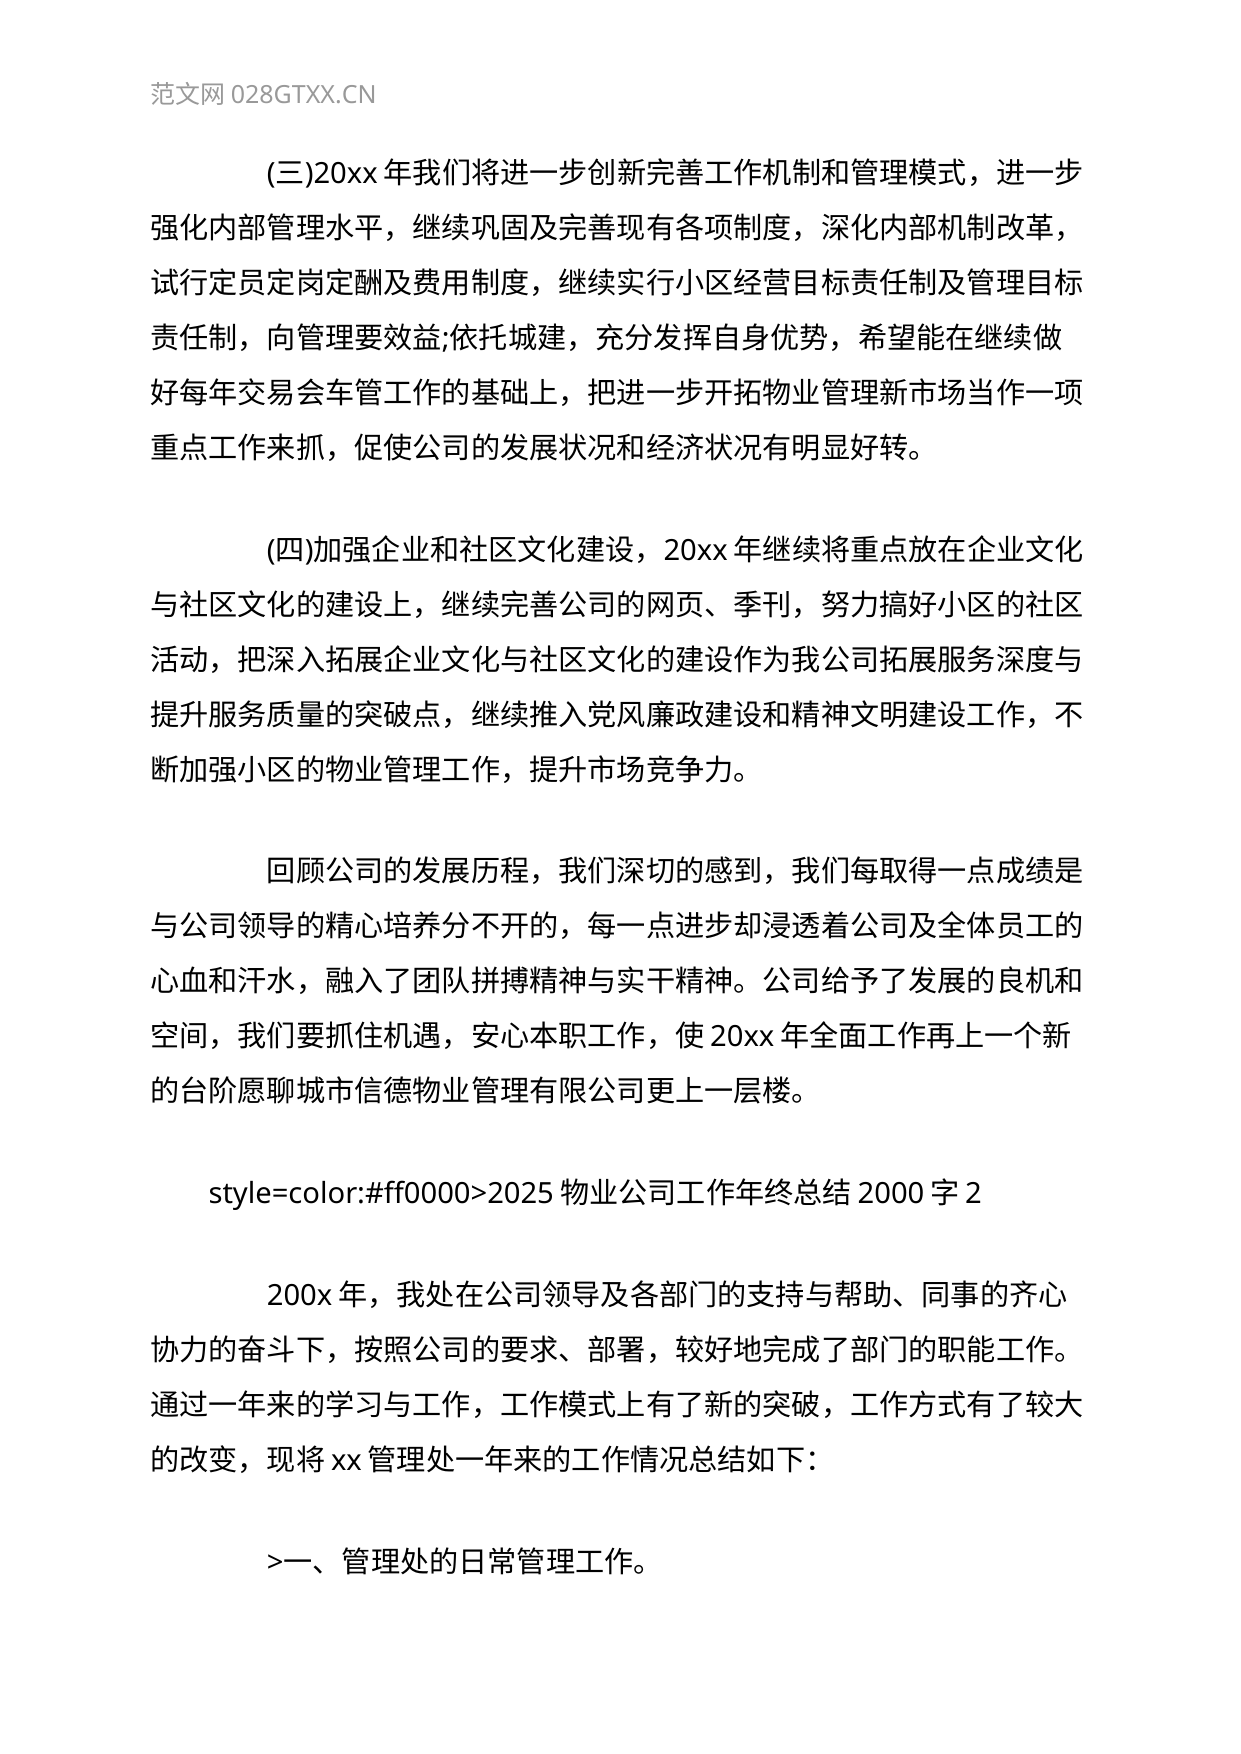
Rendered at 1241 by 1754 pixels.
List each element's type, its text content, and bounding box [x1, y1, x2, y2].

text 200x年，我处在公司领导及各部门的支持与帮助、同事的齐心协力的奋斗下，按照公司的要求、部署，较好地完成了部门的职能工作。通过一年来的学习与工作，工作模式上有了新的突破，工作方式有了较大的改变，现将xx管理处一年来的工作情况总结如下： [150, 1271, 1090, 1478]
text >一、管理处的日常管理工作。 [150, 1538, 1090, 1581]
text (三)20xx年我们将进一步创新完善工作机制和管理模式，进一步强化内部管理水平，继续巩固及完善现有各项制度，深化内部机制改革，试行定员定岗定酬及费用制度，继续实行小区经营目标责任制及管理目标责任制，向管理要效益;依托城建，充分发挥自身优势，希望能在继续做好每年交易会车管工作的基础上，把进一步开拓物业管理新市场当作一项重点工作来抓，促使公司的发展状况和经济状况有明显好转。 [150, 150, 1090, 467]
text (四)加强企业和社区文化建设，20xx年继续将重点放在企业文化与社区文化的建设上，继续完善公司的网页、季刊，努力搞好小区的社区活动，把深入拓展企业文化与社区文化的建设作为我公司拓展服务深度与提升服务质量的突破点，继续推入党风廉政建设和精神文明建设工作，不断加强小区的物业管理工作，提升市场竞争力。 [150, 526, 1090, 788]
text style=color:#ff0000>2025物业公司工作年终总结2000字2 [150, 1169, 1090, 1212]
text 回顾公司的发展历程，我们深切的感到，我们每取得一点成绩是与公司领导的精心培养分不开的，每一点进步却浸透着公司及全体员工的心血和汗水，融入了团队拼搏精神与实干精神。公司给予了发展的良机和空间，我们要抓住机遇，安心本职工作，使20xx年全面工作再上一个新的台阶愿聊城市信德物业管理有限公司更上一层楼。 [150, 848, 1090, 1110]
